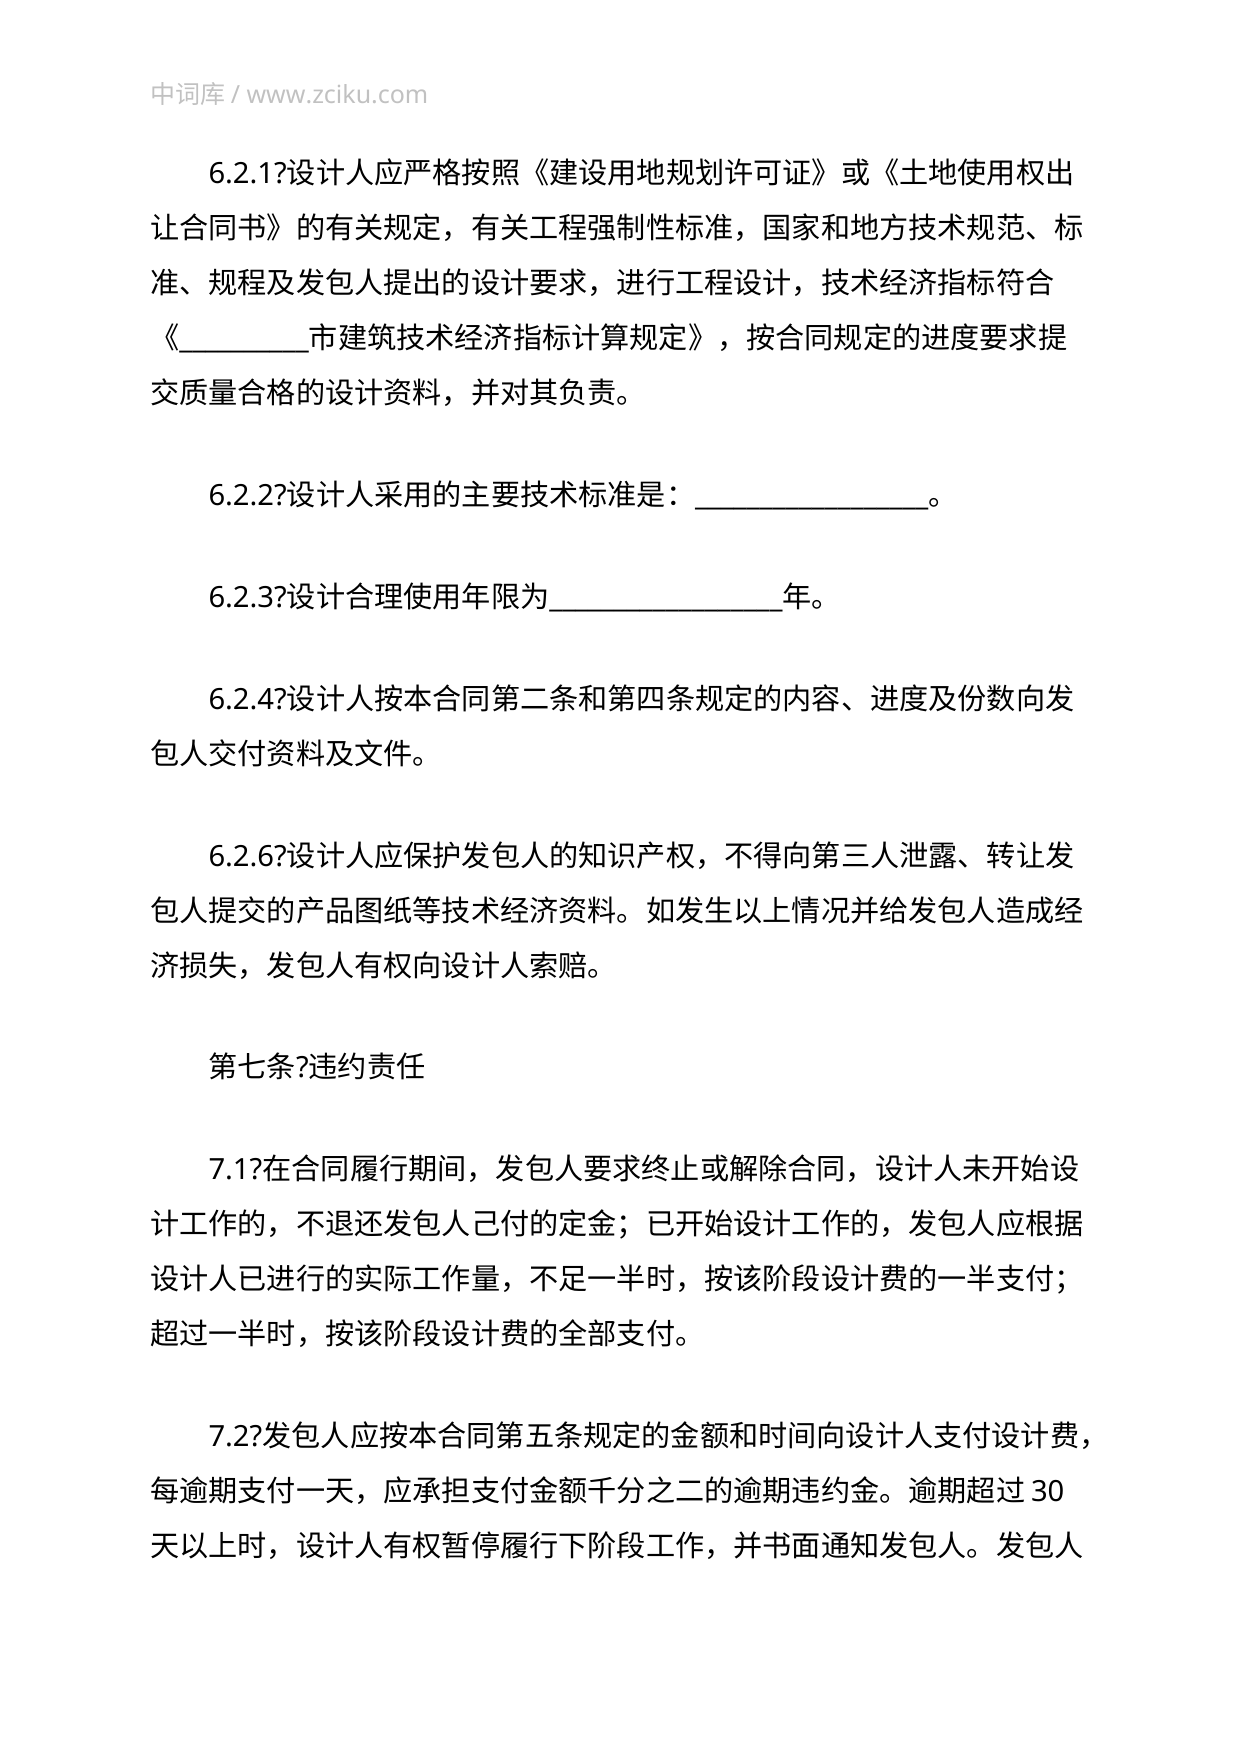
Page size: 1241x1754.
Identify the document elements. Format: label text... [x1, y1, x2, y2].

text 6.2.2?设计人采用的主要技术标准是：__________________。 [150, 472, 1090, 514]
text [150, 1412, 1090, 1565]
text 6.2.1?设计人应严格按照《建设用地规划许可证》或《土地使用权出让合同书》的有关规定，有关工程强制性标准，国家和地方技术规范、标准、规程及发包人提出的设计要求，进行工程设计，技术经济指标符合《__________市建筑技术经济指标计算规定》，按合同规定的进度要求提交质量合格的设计资料，并对其负责。 [150, 150, 1090, 412]
text 6.2.3?设计合理使用年限为__________________年。 [150, 573, 1090, 616]
text 6.2.6?设计人应保护发包人的知识产权，不得向第三人泄露、转让发包人提交的产品图纸等技术经济资料。如发生以上情况并给发包人造成经济损失，发包人有权向设计人索赔。 [150, 832, 1090, 984]
text 7.1?在合同履行期间，发包人要求终止或解除合同，设计人未开始设计工作的，不退还发包人己付的定金；已开始设计工作的，发包人应根据设计人已进行的实际工作量，不足一半时，按该阶段设计费的一半支付；超过一半时，按该阶段设计费的全部支付。 [150, 1146, 1090, 1353]
text 6.2.4?设计人按本合同第二条和第四条规定的内容、进度及份数向发包人交付资料及文件。 [150, 676, 1090, 773]
text 第七条?违约责任 [150, 1044, 1090, 1086]
